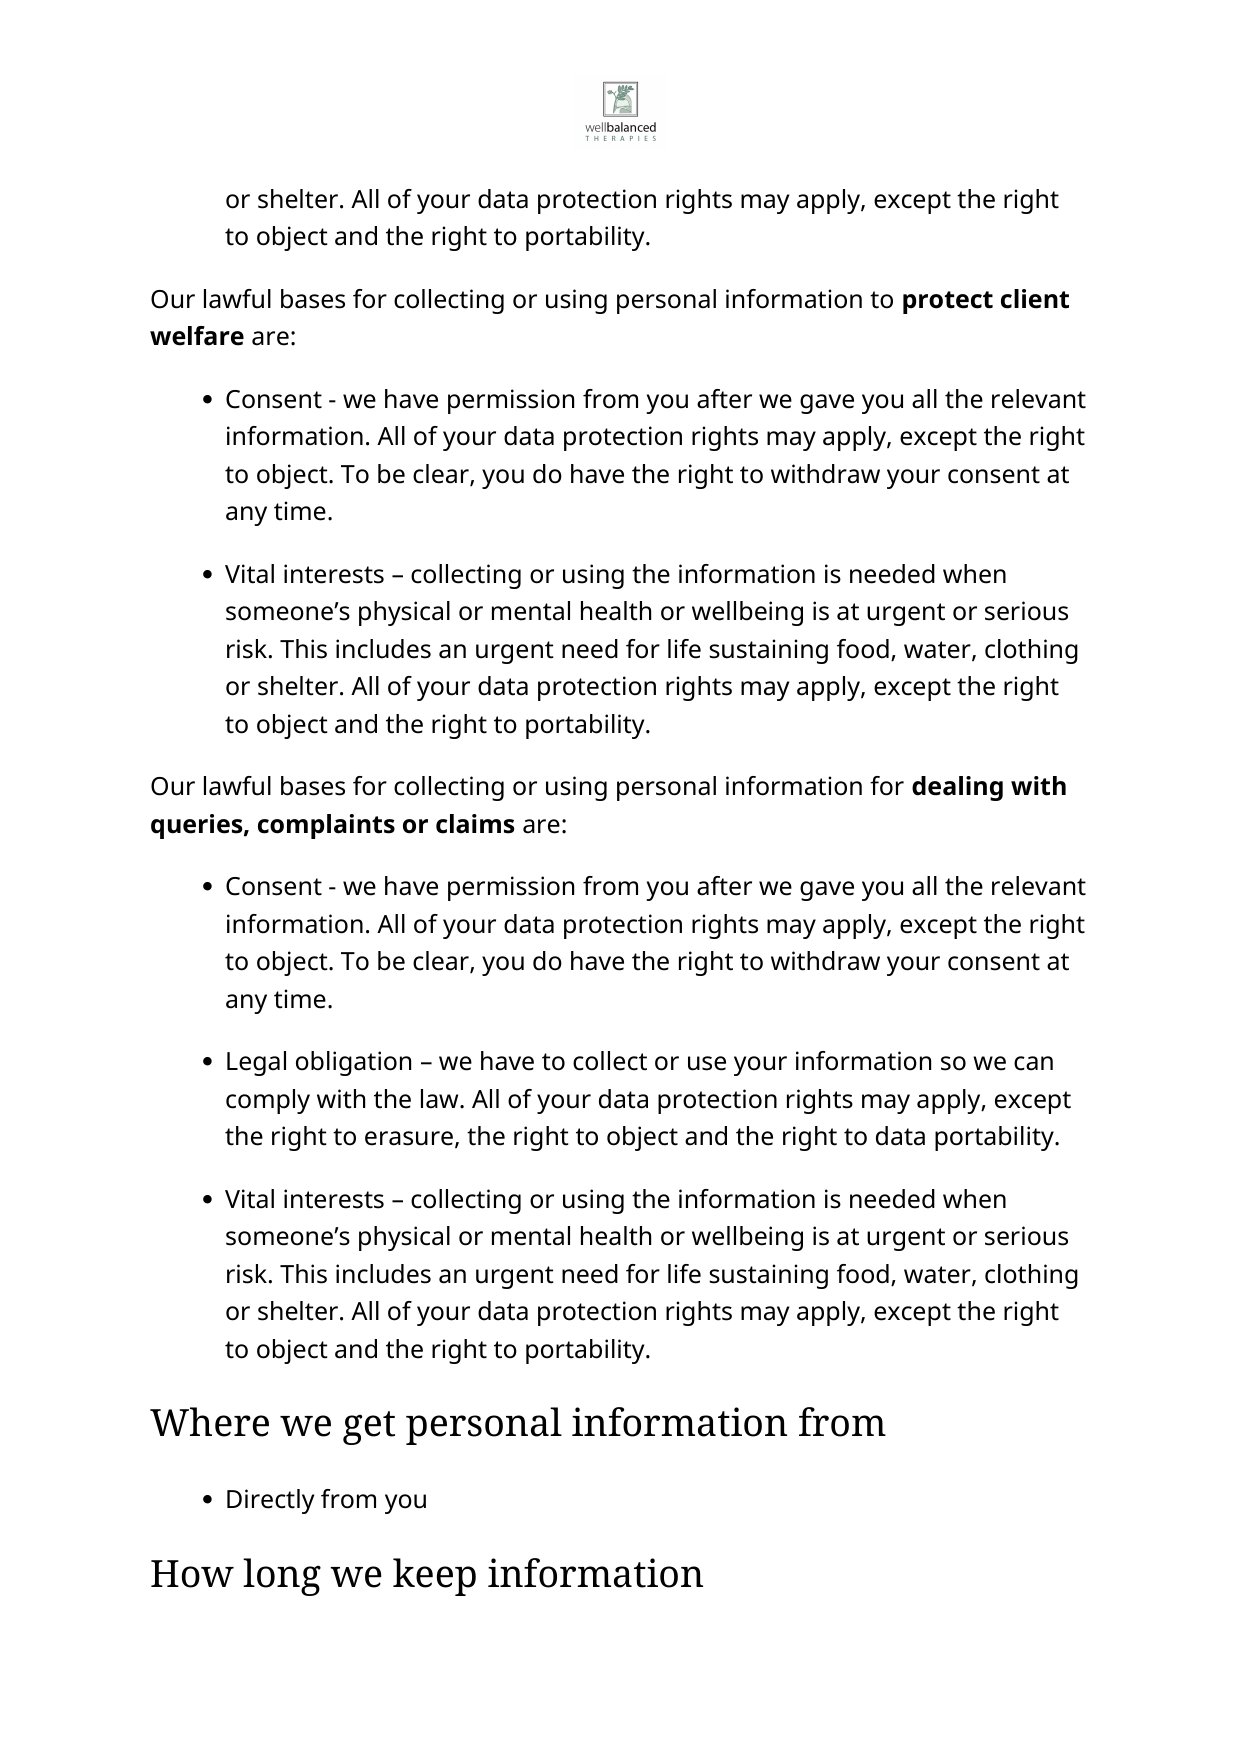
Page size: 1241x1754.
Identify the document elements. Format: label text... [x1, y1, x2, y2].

picture [574, 75, 667, 149]
text Our lawful bases for collecting or using personal information to protect client welfare are: [150, 278, 1090, 353]
list Legal obligation – we have to collect or use your information so we can comply with the law. All of your data protection rights may apply, except the right to erasure, the right to object and the right to data portability. [203, 1040, 1090, 1153]
list Directly from you [203, 1479, 1090, 1516]
subtitle Where we get personal information from [150, 1396, 1090, 1447]
subtitle How long we keep information [150, 1547, 1090, 1598]
text Our lawful bases for collecting or using personal information for dealing with queries, complaints or claims are: [150, 765, 1090, 840]
